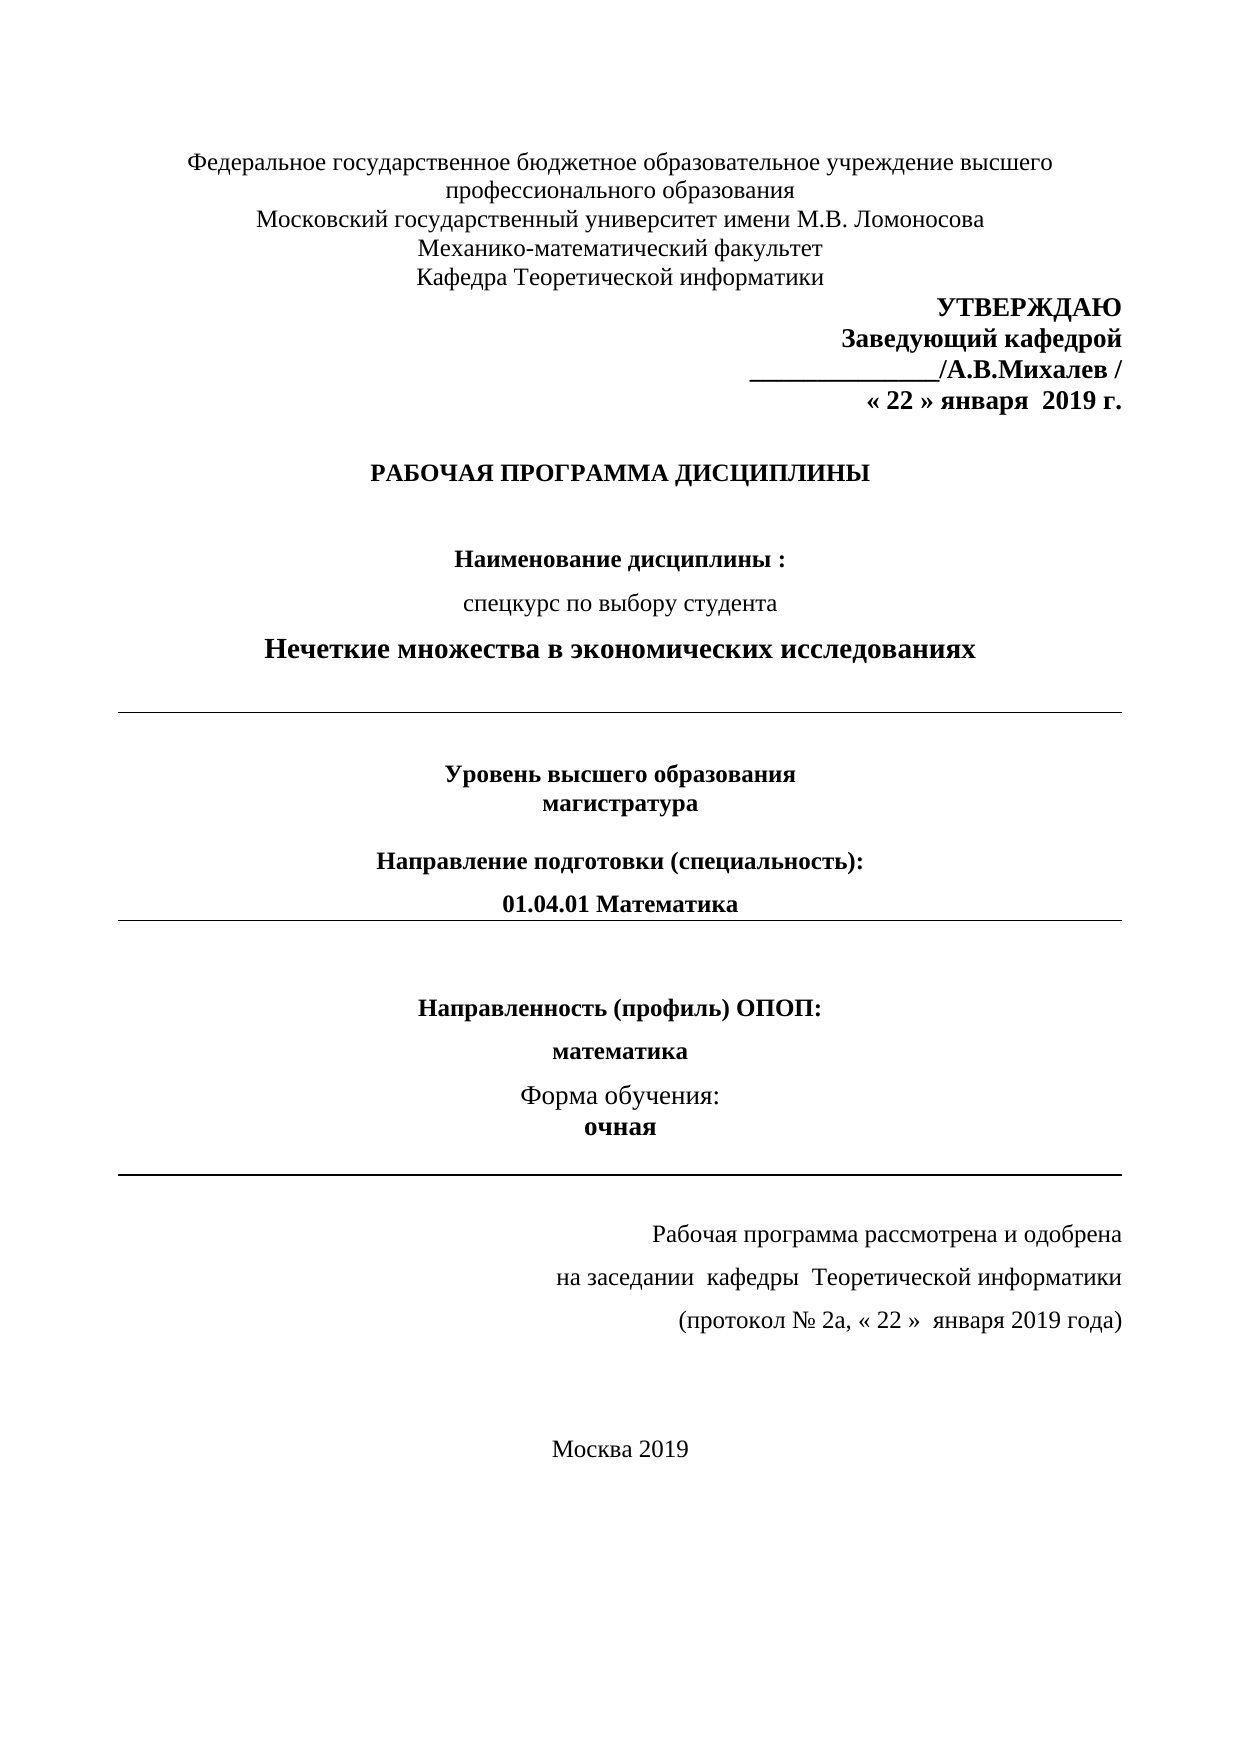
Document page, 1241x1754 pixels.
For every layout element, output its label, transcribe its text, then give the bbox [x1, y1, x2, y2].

text УТВЕРЖДАЮ [118, 291, 1122, 322]
text Форма обучения: [118, 1079, 1122, 1110]
text Федеральное государственное бюджетное образовательное учреждение высшего профессионального образования [118, 147, 1122, 204]
text Наименование дисциплины : [118, 544, 1122, 573]
text математика [118, 1036, 1122, 1064]
text « 22 » января . [118, 384, 1122, 415]
text спецкурс по выбору студента [118, 588, 1122, 616]
text РАБОЧАЯ ПРОГРАММА ДИСЦИПЛИНЫ [118, 458, 1122, 487]
text Заведующий кафедрой [118, 322, 1122, 353]
text Направленность (профиль) ОПОП: [118, 993, 1122, 1021]
text Московский государственный университет имени М.В. Ломоносова [118, 204, 1122, 233]
text Механико-математический факультет [118, 233, 1122, 262]
text 01.04.01 Математика [118, 889, 1122, 920]
text (протокол № 2а, « 22 » января 2019 года) [118, 1305, 1122, 1334]
text магистратура [118, 788, 1122, 817]
text Кафедра Теоретической информатики [118, 262, 1122, 291]
text Нечеткие множества в экономических исследованиях [118, 631, 1122, 664]
text ______________/А.В.Михалев / [118, 353, 1122, 384]
text Москва 2019 [118, 1434, 1122, 1463]
text Уровень высшего образования [118, 759, 1122, 788]
text на заседании кафедры Теоретической информатики [118, 1262, 1122, 1291]
text Направление подготовки (специальность): [118, 846, 1122, 874]
text Рабочая программа рассмотрена и одобрена [118, 1219, 1122, 1247]
text очная [118, 1110, 1122, 1141]
